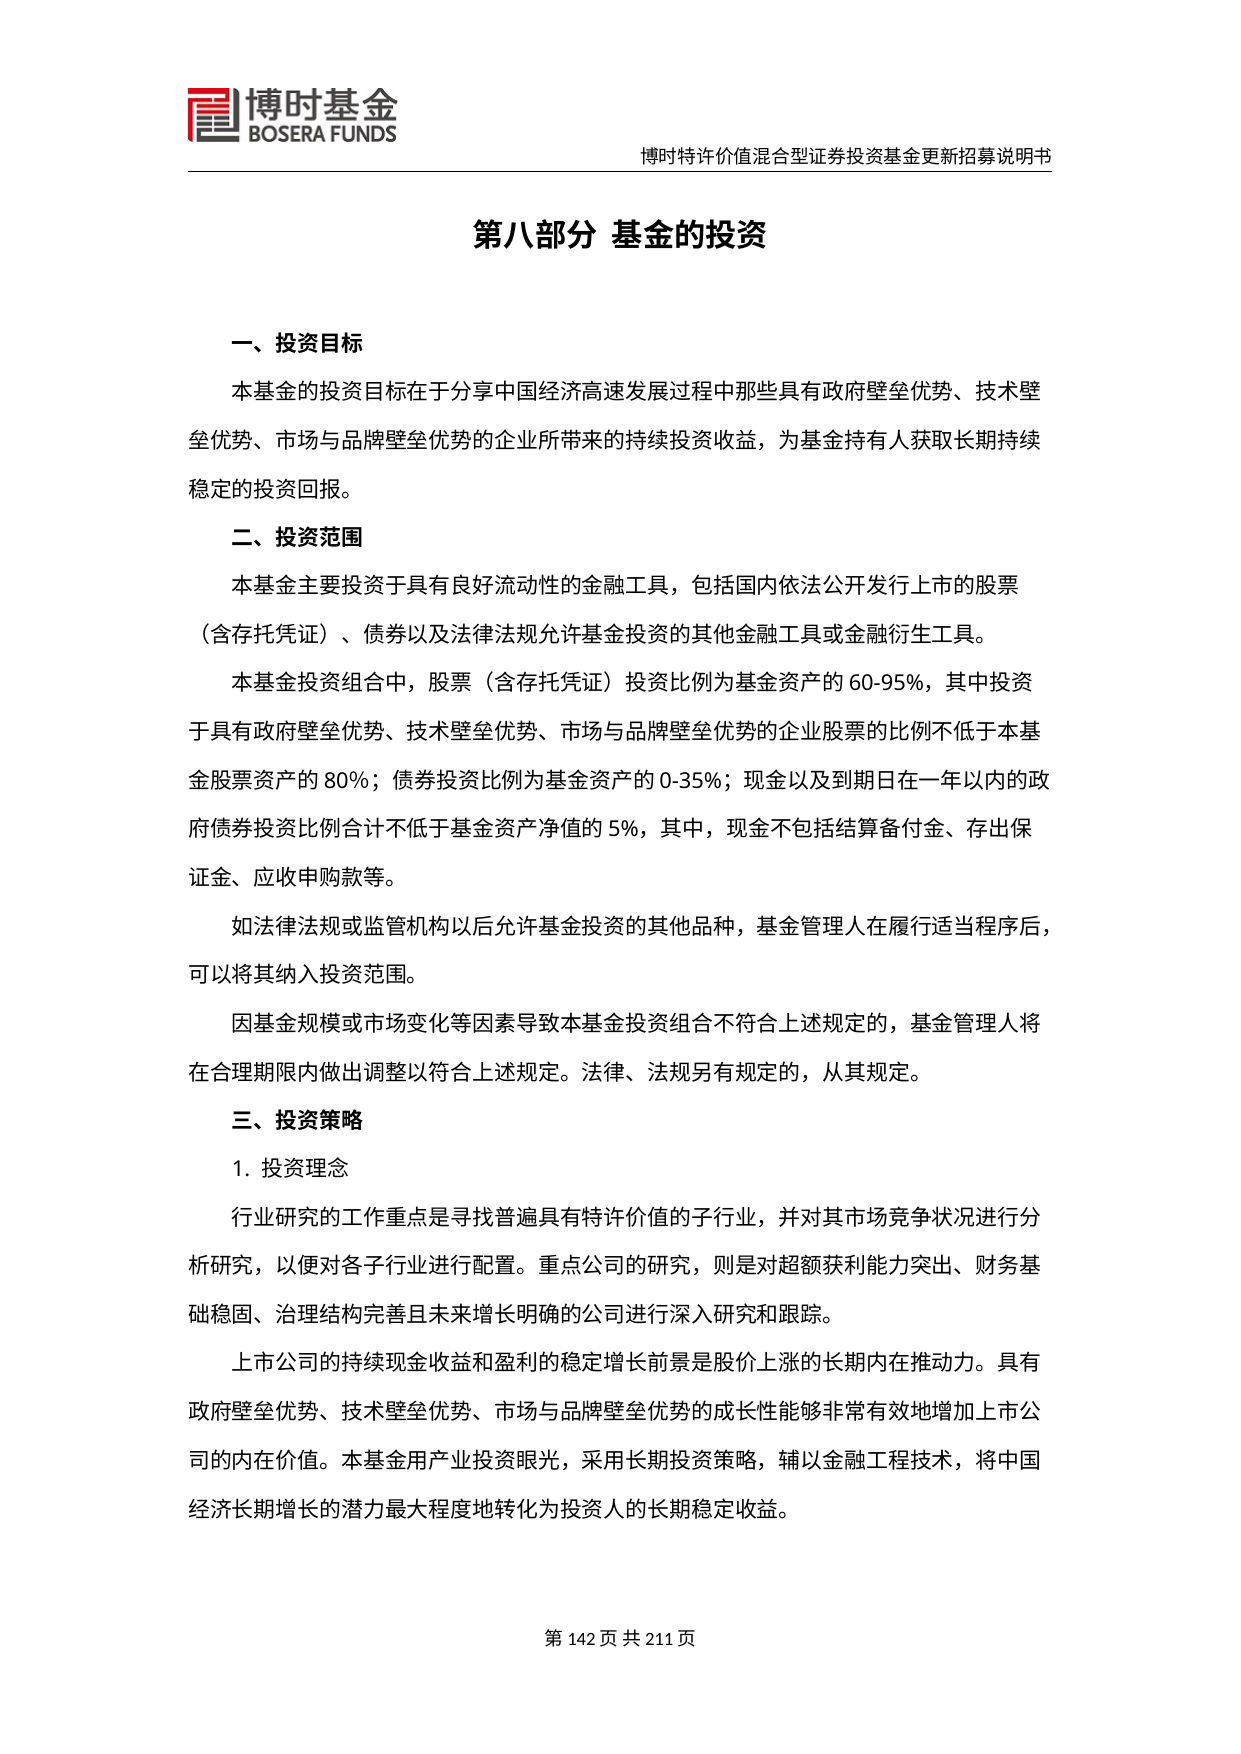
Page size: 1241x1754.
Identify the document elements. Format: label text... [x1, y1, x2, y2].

text 因基金规模或市场变化等因素导致本基金投资组合不符合上述规定的，基金管理人将在合理期限内做出调整以符合上述规定。法律、法规另有规定的，从其规定。 [188, 1005, 1052, 1087]
text 如法律法规或监管机构以后允许基金投资的其他品种，基金管理人在履行适当程序后，可以将其纳入投资范围。 [188, 908, 1052, 989]
subtitle 第八部分 基金的投资 [188, 200, 1052, 265]
text 本基金主要投资于具有良好流动性的金融工具，包括国内依法公开发行上市的股票（含存托凭证）、债券以及法律法规允许基金投资的其他金融工具或金融衍生工具。 [188, 568, 1052, 649]
text 1. 投资理念 [188, 1151, 1052, 1183]
text 行业研究的工作重点是寻找普遍具有特许价值的子行业，并对其市场竞争状况进行分析研究，以便对各子行业进行配置。重点公司的研究，则是对超额获利能力突出、财务基础稳固、治理结构完善且未来增长明确的公司进行深入研究和跟踪。 [188, 1199, 1052, 1329]
text 本基金的投资目标在于分享中国经济高速发展过程中那些具有政府壁垒优势、技术壁垒优势、市场与品牌壁垒优势的企业所带来的持续投资收益，为基金持有人获取长期持续稳定的投资回报。 [188, 374, 1052, 504]
text 本基金投资组合中，股票（含存托凭证）投资比例为基金资产的60-95%，其中投资于具有政府壁垒优势、技术壁垒优势、市场与品牌壁垒优势的企业股票的比例不低于本基金股票资产的80％；债券投资比例为基金资产的0-35%；现金以及到期日在一年以内的政府债券投资比例合计不低于基金资产净值的5%，其中，现金不包括结算备付金、存出保证金、应收申购款等。 [188, 665, 1052, 892]
text 二、投资范围 [188, 519, 1052, 552]
picture [187, 88, 398, 142]
text 上市公司的持续现金收益和盈利的稳定增长前景是股价上涨的长期内在推动力。具有政府壁垒优势、技术壁垒优势、市场与品牌壁垒优势的成长性能够非常有效地增加上市公司的内在价值。本基金用产业投资眼光，采用长期投资策略，辅以金融工程技术，将中国经济长期增长的潜力最大程度地转化为投资人的长期稳定收益。 [188, 1345, 1052, 1524]
text 三、投资策略 [188, 1102, 1052, 1135]
text 一、投资目标 [188, 325, 1052, 358]
